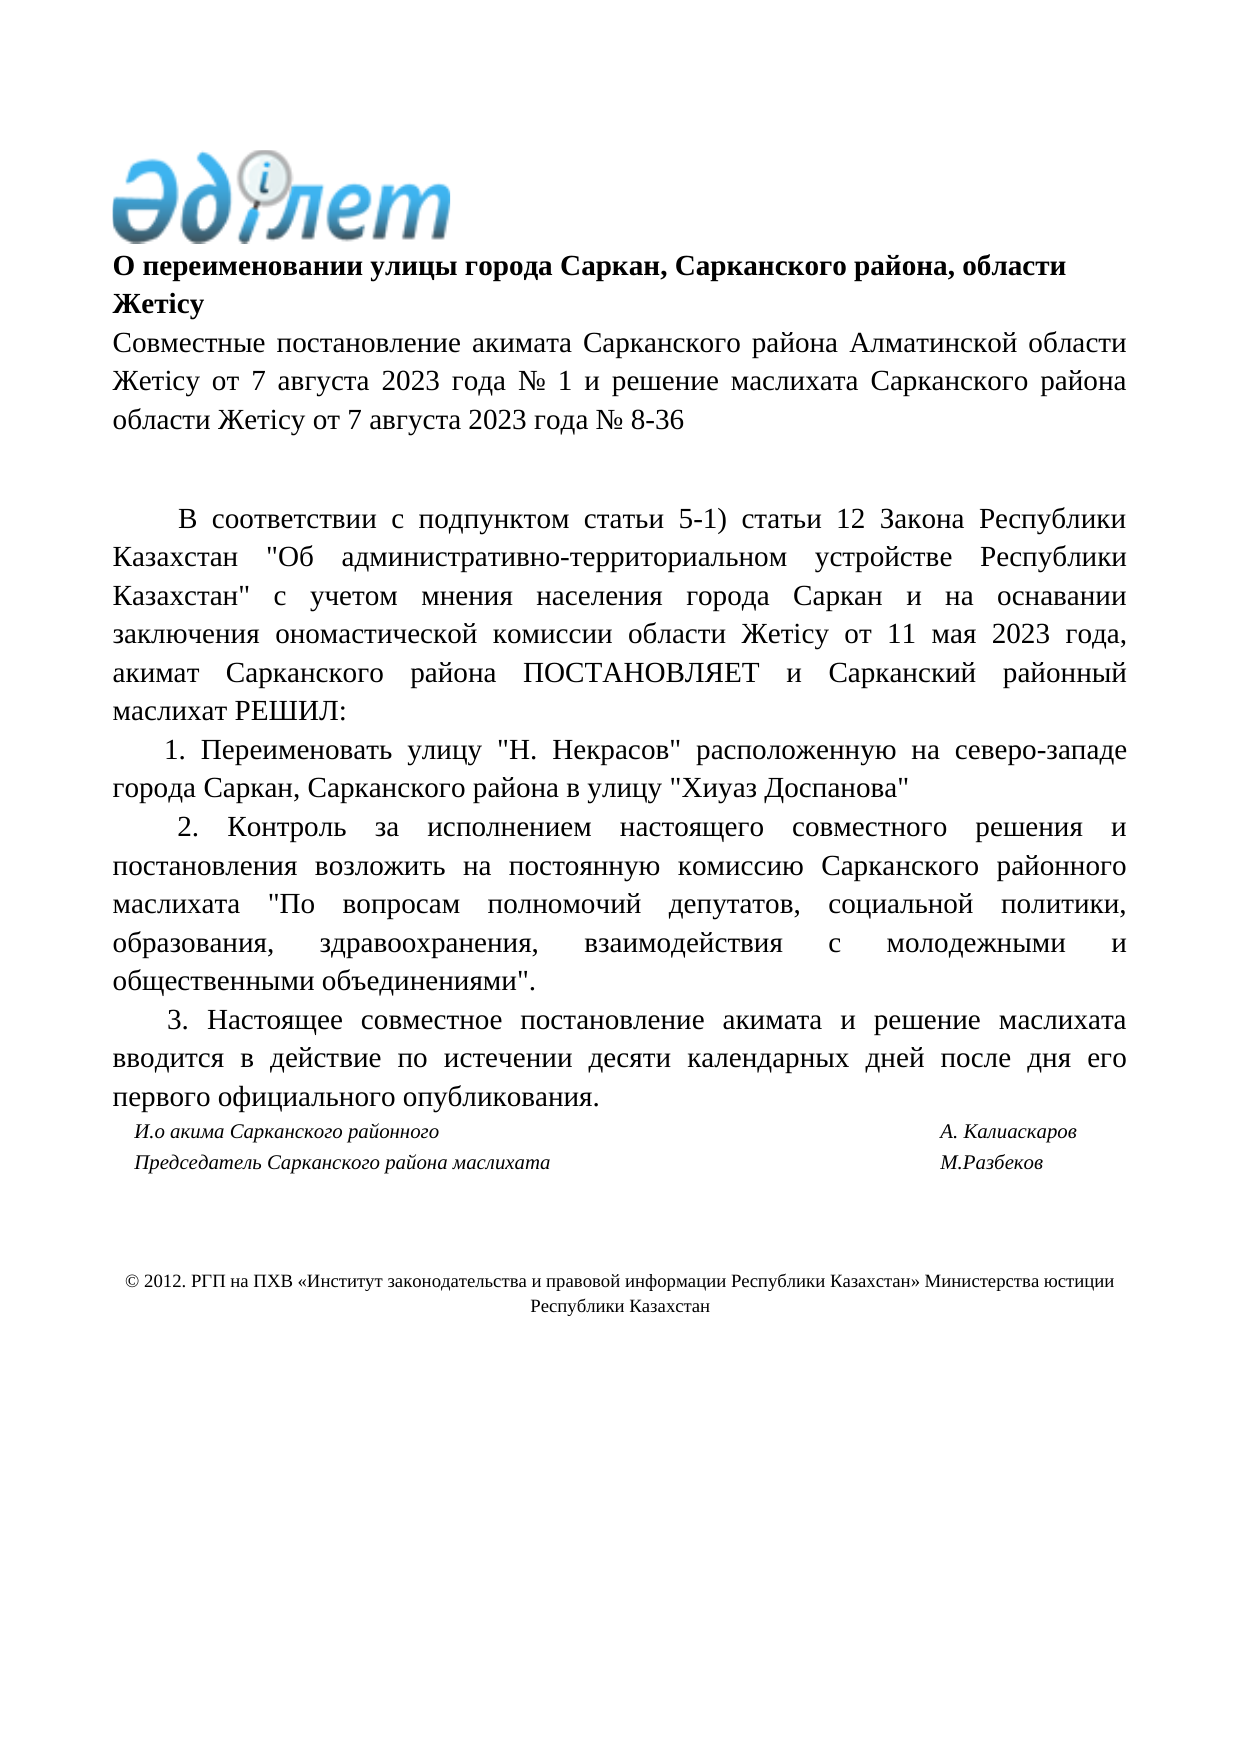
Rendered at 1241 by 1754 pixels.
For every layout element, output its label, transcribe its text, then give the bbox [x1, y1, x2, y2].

text О переименовании улицы города Саркан, Сарканского района, области Жетісу [112, 248, 1128, 320]
text 3. Настоящее совместное постановление акимата и решение маслихата вводится в действие по истечении десяти календарных дней после дня его первого официального опубликования. [112, 1002, 1128, 1112]
table_cell М.Разбеков [939, 1149, 1240, 1179]
table_header И.о акима Сарканского районного [101, 1118, 939, 1148]
text © 2012. РГП на ПХВ «Институт законодательства и правовой информации Республики Казахстан» Министерства юстиции Республики Казахстан [112, 1270, 1128, 1316]
table_header А. Калиаскаров [939, 1118, 1240, 1148]
text 1. Переименовать улицу "Н. Некрасов" расположенную на северо-западе города Саркан, Сарканского района в улицу "Хиуаз Доспанова" [112, 732, 1128, 804]
text Совместные постановление акимата Сарканского района Алматинской области Жетісу от 7 августа 2023 года № 1 и решение маслихата Сарканского района области Жетісу от 7 августа 2023 года № 8-36 [112, 325, 1128, 435]
text 2. Контроль за исполнением настоящего совместного решения и постановления возложить на постоянную комиссию Сарканского районного маслихата "По вопросам полномочий депутатов, социальной политики, образования, здравоохранения, взаимодействия с молодежными и общественными объединениями". [112, 809, 1128, 997]
table_cell Председатель Сарканского района маслихата [101, 1149, 939, 1179]
text В соответствии с подпунктом статьи 5-1) статьи 12 Закона Республики Казахстан "Об административно-территориальном устройстве Республики Казахстан" c учетом мнения населения города Саркан и на оснавании заключения ономастической комиссии области Жетісу от 11 мая 2023 года, акимат Сарканского района ПОСТАНОВЛЯЕТ и Сарканский районный маслихат РЕШИЛ: [112, 501, 1128, 727]
picture [112, 150, 451, 244]
